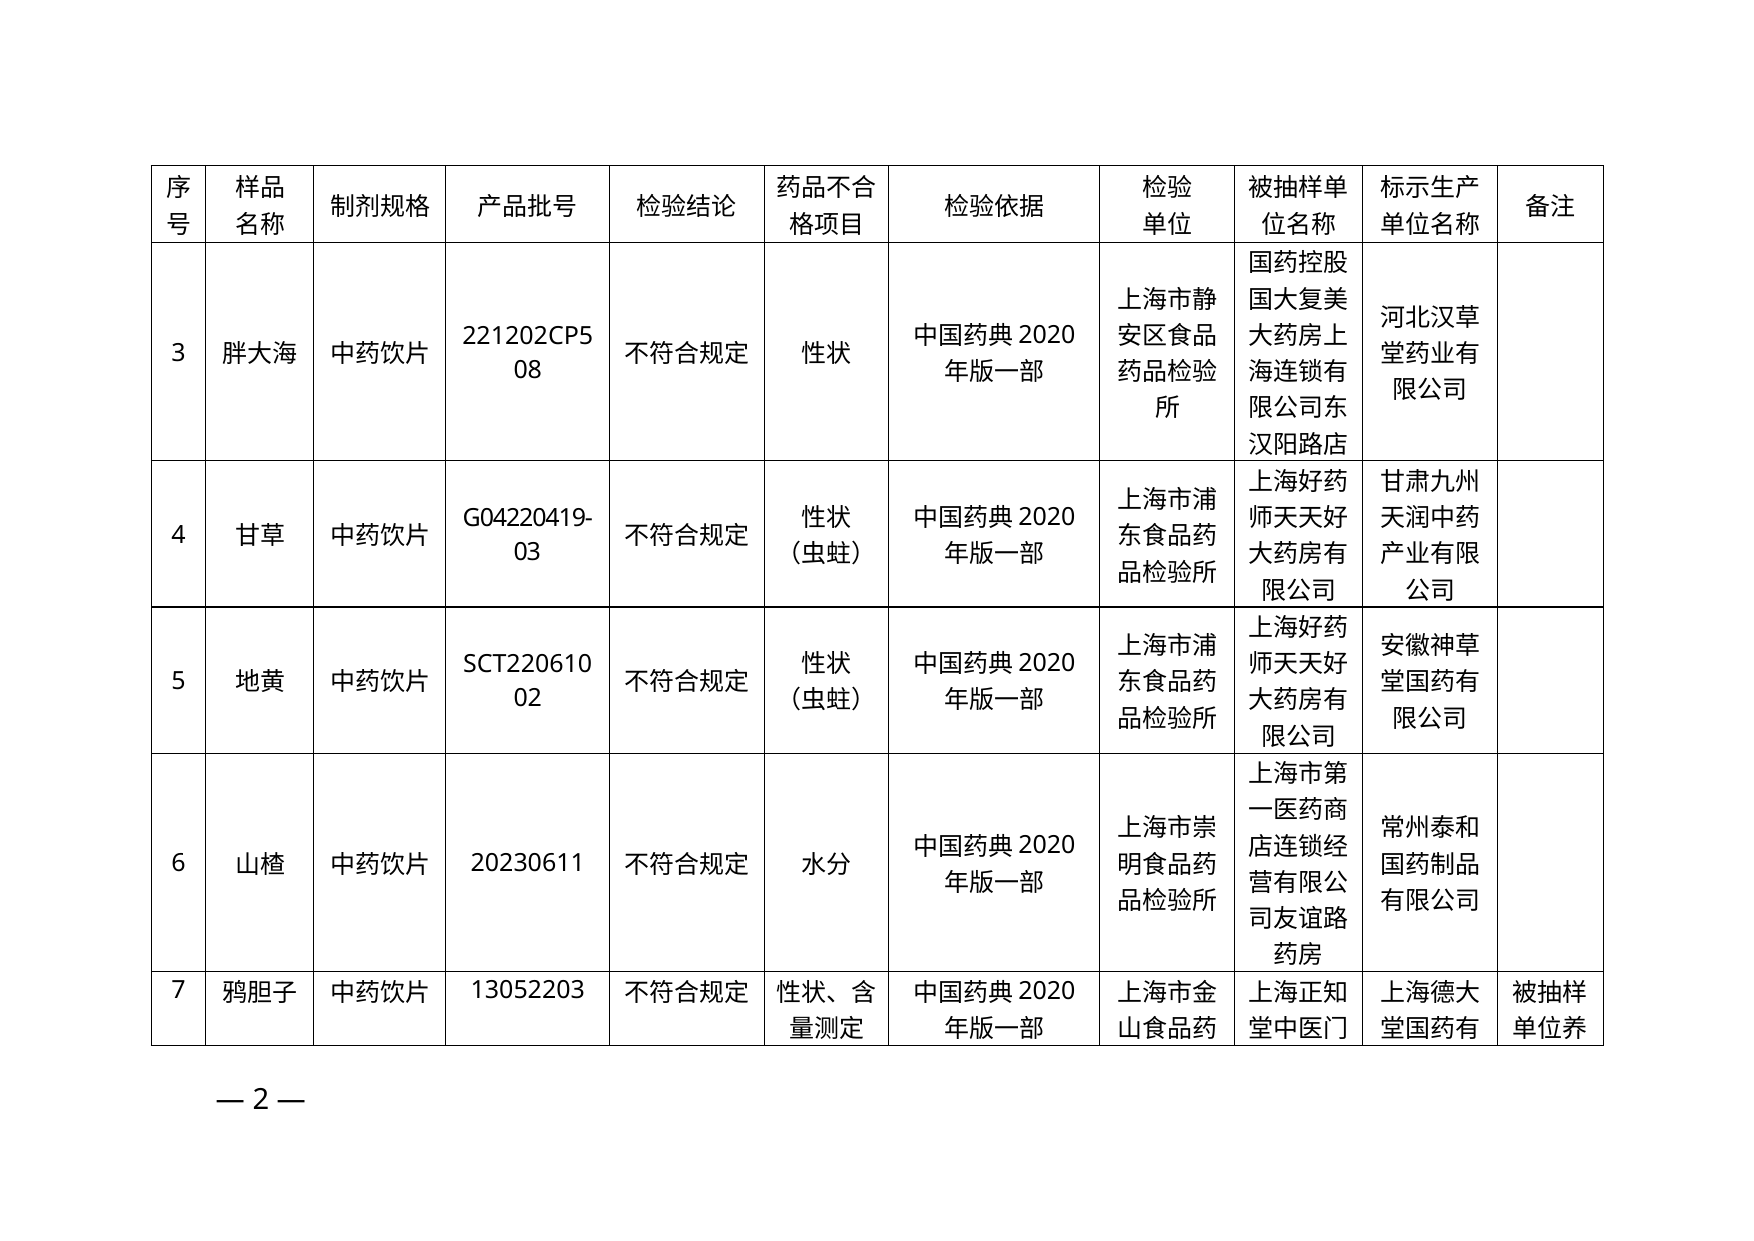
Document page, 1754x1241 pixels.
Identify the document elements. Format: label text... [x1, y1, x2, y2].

table_cell 7 [152, 972, 205, 1044]
table_header 检验 单位 [1100, 166, 1234, 242]
table_header 检验依据 [889, 166, 1099, 242]
table_cell [1498, 461, 1603, 606]
table_cell 山楂 [206, 754, 313, 971]
table_cell 水分 [765, 754, 888, 971]
table_cell 被抽样单位养护不当 [1498, 972, 1603, 1044]
table_cell 上海市浦东食品药品检验所 [1100, 461, 1234, 606]
table_cell 甘肃九州天润中药产业有限公司 [1363, 461, 1497, 606]
table_header 制剂规格 [314, 166, 445, 242]
table_cell 性状 （虫蛀） [765, 461, 888, 606]
table_cell 鸦胆子 [206, 972, 313, 1044]
table_cell 中药饮片 [314, 972, 445, 1044]
table_cell 3 [152, 243, 205, 460]
table_header 序号 [152, 166, 205, 242]
table_cell 上海市金山食品药品检验所 [1100, 972, 1234, 1044]
table_cell 中药饮片 [314, 461, 445, 606]
table_cell 上海好药师天天好大药房有限公司 [1235, 608, 1362, 752]
table_cell 河北汉草堂药业有限公司 [1363, 243, 1497, 460]
table_cell 国药控股国大复美大药房上海连锁有限公司东汉阳路店 [1235, 243, 1362, 460]
table_cell 中国药典2020年版一部 [889, 754, 1099, 971]
table_cell 上海正知堂中医门诊部有限公司 [1235, 972, 1362, 1044]
table_header 药品不合格项目 [765, 166, 888, 242]
table_cell 221202CP508 [446, 243, 609, 460]
table_cell [1498, 243, 1603, 460]
table_cell 13052203 [446, 972, 609, 1044]
table_header 产品批号 [446, 166, 609, 242]
table_cell 5 [152, 608, 205, 752]
table_cell 安徽神草堂国药有限公司 [1363, 608, 1497, 752]
table_header 被抽样单位名称 [1235, 166, 1362, 242]
table_cell 中药饮片 [314, 243, 445, 460]
table_cell 胖大海 [206, 243, 313, 460]
table_cell 上海市第一医药商店连锁经营有限公司友谊路药房 [1235, 754, 1362, 971]
table_cell 中国药典2020年版一部 [889, 608, 1099, 752]
table_cell [1498, 608, 1603, 752]
table_cell 性状 [765, 243, 888, 460]
table_cell 6 [152, 754, 205, 971]
table_header 样品 名称 [206, 166, 313, 242]
table_cell 性状、含量测定 [765, 972, 888, 1044]
table_cell 20230611 [446, 754, 609, 971]
table_cell 不符合规定 [610, 754, 764, 971]
table_cell SCT22061002 [446, 608, 609, 752]
table_cell 4 [152, 461, 205, 606]
table_cell 中国药典2020年版一部 [889, 461, 1099, 606]
table_cell 不符合规定 [610, 243, 764, 460]
table_cell 常州泰和国药制品有限公司 [1363, 754, 1497, 971]
table_cell 性状 （虫蛀） [765, 608, 888, 752]
table_cell 甘草 [206, 461, 313, 606]
table_cell 上海市崇明食品药品检验所 [1100, 754, 1234, 971]
table_cell [1498, 754, 1603, 971]
table_header 检验结论 [610, 166, 764, 242]
table_header 标示生产单位名称 [1363, 166, 1497, 242]
table_cell 上海好药师天天好大药房有限公司 [1235, 461, 1362, 606]
table_cell 地黄 [206, 608, 313, 752]
table_cell 不符合规定 [610, 461, 764, 606]
table_cell G04220419-03 [446, 461, 609, 606]
table_cell 上海市静安区食品药品检验所 [1100, 243, 1234, 460]
table_cell 中国药典2020年版一部 [889, 243, 1099, 460]
table_cell 中药饮片 [314, 608, 445, 752]
table_cell 中药饮片 [314, 754, 445, 971]
table_cell 上海德大堂国药有限公司 [1363, 972, 1497, 1044]
table_cell 不符合规定 [610, 972, 764, 1044]
table_cell 不符合规定 [610, 608, 764, 752]
table_cell 中国药典2020年版一部 [889, 972, 1099, 1044]
table_header 备注 [1498, 166, 1603, 242]
table_cell 上海市浦东食品药品检验所 [1100, 608, 1234, 752]
